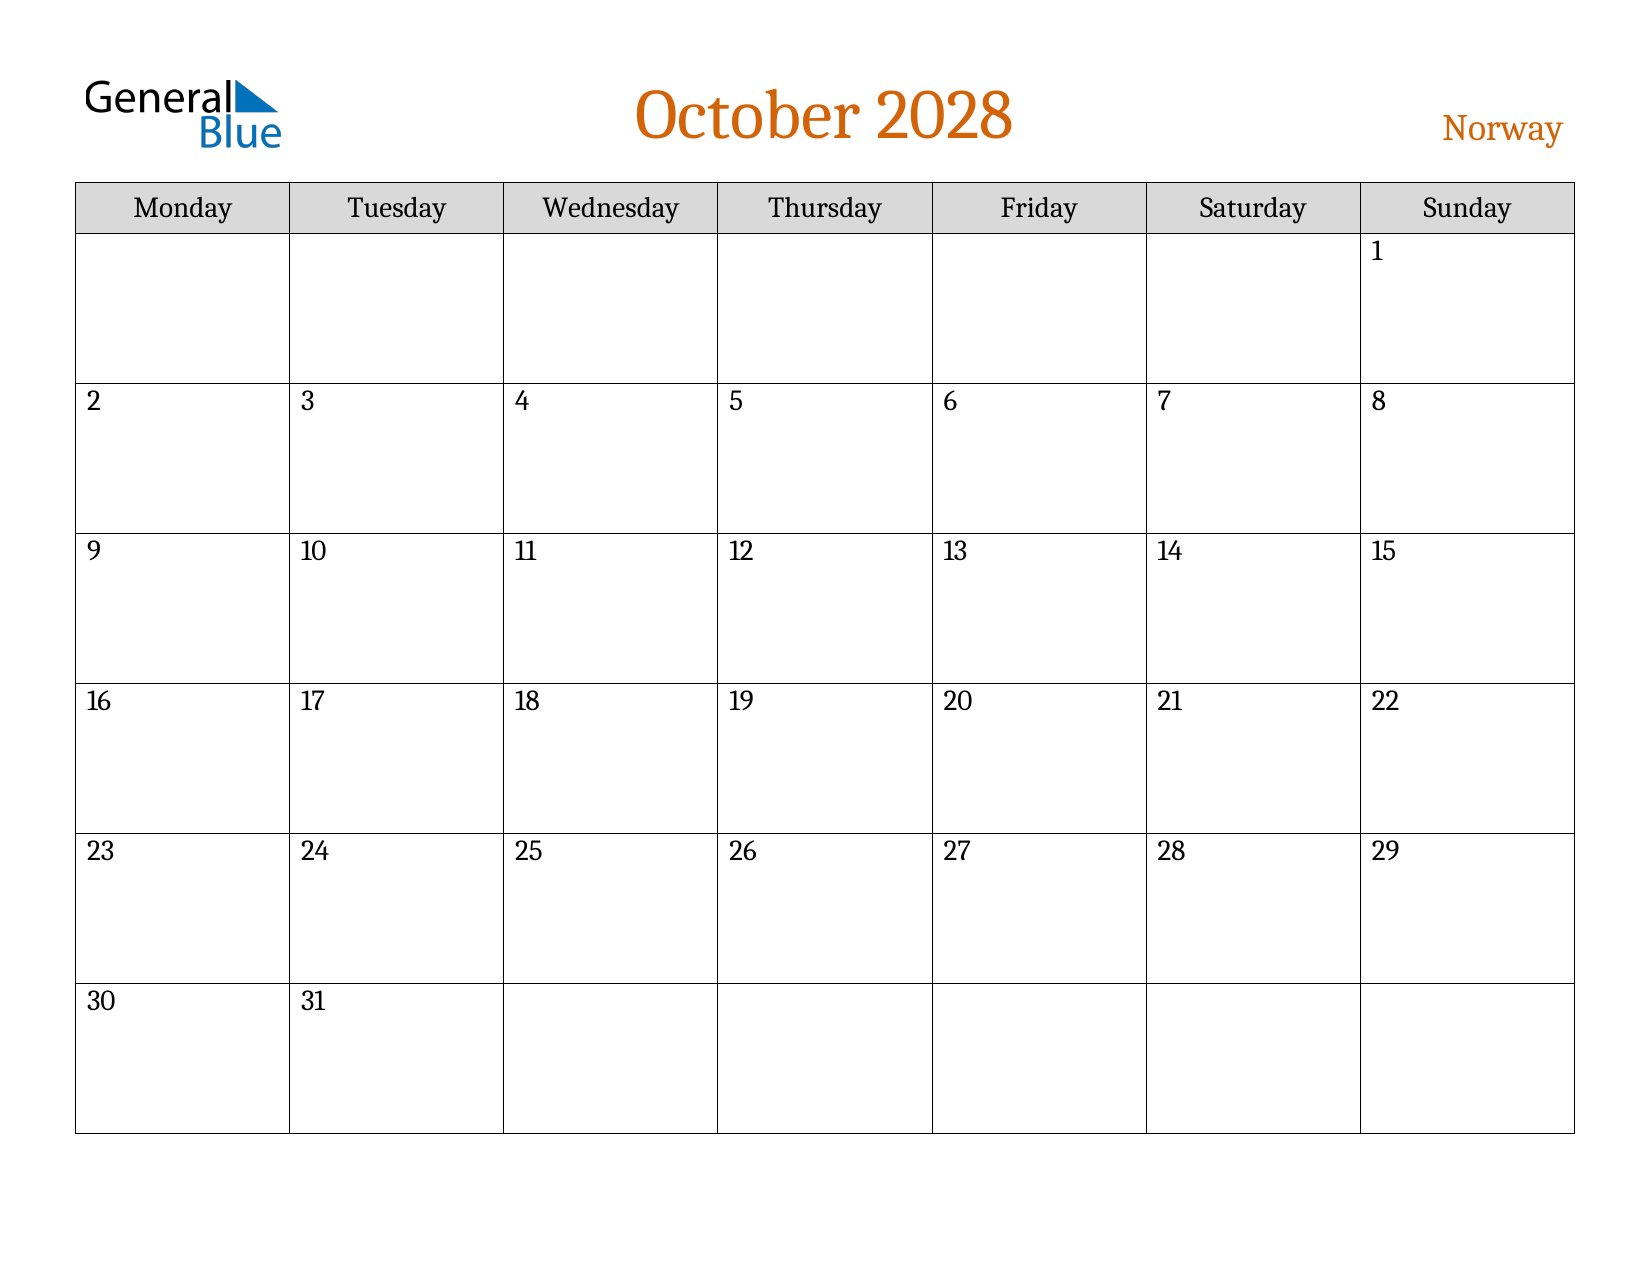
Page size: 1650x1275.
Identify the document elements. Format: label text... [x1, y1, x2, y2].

table_cell [504, 270, 717, 383]
table_cell [290, 870, 503, 983]
table_cell [718, 420, 932, 533]
table_cell [290, 234, 503, 270]
table_cell [718, 234, 932, 270]
table_cell [76, 270, 289, 383]
table_cell [933, 720, 1146, 833]
table_cell Thursday [718, 183, 932, 233]
table_cell [76, 234, 289, 270]
table_cell [718, 270, 932, 383]
table_cell 26 [718, 834, 932, 870]
table_cell [718, 984, 932, 1020]
table_cell Saturday [1147, 183, 1360, 233]
table_cell 19 [718, 684, 932, 720]
table_cell 29 [1361, 834, 1574, 870]
table_cell 20 [933, 684, 1146, 720]
table_cell [718, 1020, 932, 1133]
table_cell [933, 570, 1146, 683]
table_cell [718, 870, 932, 983]
table_cell [290, 1020, 503, 1133]
table_cell 15 [1361, 534, 1574, 570]
table_cell 3 [290, 384, 503, 420]
table_cell 30 [76, 984, 289, 1020]
table_cell [718, 570, 932, 683]
table_cell 17 [290, 684, 503, 720]
table_cell 1 [1361, 234, 1574, 270]
table_cell [290, 270, 503, 383]
table_cell [1147, 1020, 1360, 1133]
table_cell 21 [1147, 684, 1360, 720]
table_cell [1147, 720, 1360, 833]
table_cell 23 [76, 834, 289, 870]
table_cell 2 [76, 384, 289, 420]
table_cell [1361, 984, 1574, 1020]
table_cell 6 [933, 384, 1146, 420]
table_cell [933, 420, 1146, 533]
table_cell 16 [76, 684, 289, 720]
table_cell [504, 420, 717, 533]
table_cell [1361, 1020, 1574, 1133]
table_cell 13 [933, 534, 1146, 570]
table_cell [1361, 870, 1574, 983]
table_cell 4 [504, 384, 717, 420]
table_cell [933, 1020, 1146, 1133]
table_cell [933, 270, 1146, 383]
table_cell 12 [718, 534, 932, 570]
table_cell [504, 234, 717, 270]
table_cell 7 [1147, 384, 1360, 420]
table_cell 5 [718, 384, 932, 420]
table_cell [933, 870, 1146, 983]
table_cell [1147, 984, 1360, 1020]
table_cell [76, 420, 289, 533]
table_cell 28 [1147, 834, 1360, 870]
picture [86, 80, 281, 148]
table_cell [1147, 870, 1360, 983]
table_cell [504, 984, 717, 1020]
table_cell [1361, 570, 1574, 683]
table_cell [1147, 570, 1360, 683]
table_cell [1147, 234, 1360, 270]
table_cell [1361, 420, 1574, 533]
table_cell [76, 570, 289, 683]
table_cell Friday [933, 183, 1146, 233]
table_cell 9 [76, 534, 289, 570]
table_cell Wednesday [504, 183, 717, 233]
table_cell 11 [504, 534, 717, 570]
table_cell [290, 570, 503, 683]
table_cell Tuesday [290, 183, 503, 233]
table_header [76, 75, 503, 182]
table_cell [504, 720, 717, 833]
table_cell 10 [290, 534, 503, 570]
table_cell 8 [1361, 384, 1574, 420]
table_cell 22 [1361, 684, 1574, 720]
table_cell [1361, 270, 1574, 383]
table_cell [1147, 420, 1360, 533]
table_cell [504, 870, 717, 983]
table_header Norway [1146, 75, 1574, 182]
table_cell [290, 420, 503, 533]
table_cell [1361, 720, 1574, 833]
table_header October 2028 [504, 75, 1146, 182]
table_cell Monday [76, 183, 289, 233]
table_cell [718, 720, 932, 833]
table_cell 27 [933, 834, 1146, 870]
table_cell [933, 984, 1146, 1020]
table_cell [290, 720, 503, 833]
table_cell 24 [290, 834, 503, 870]
table_cell [76, 870, 289, 983]
table_cell 25 [504, 834, 717, 870]
table_cell [933, 234, 1146, 270]
table_cell [1147, 270, 1360, 383]
table_cell 18 [504, 684, 717, 720]
table_cell [76, 1020, 289, 1133]
table_cell 14 [1147, 534, 1360, 570]
table_cell Sunday [1361, 183, 1574, 233]
table_cell 31 [290, 984, 503, 1020]
table_cell [504, 570, 717, 683]
table_cell [504, 1020, 717, 1133]
table_cell [76, 720, 289, 833]
